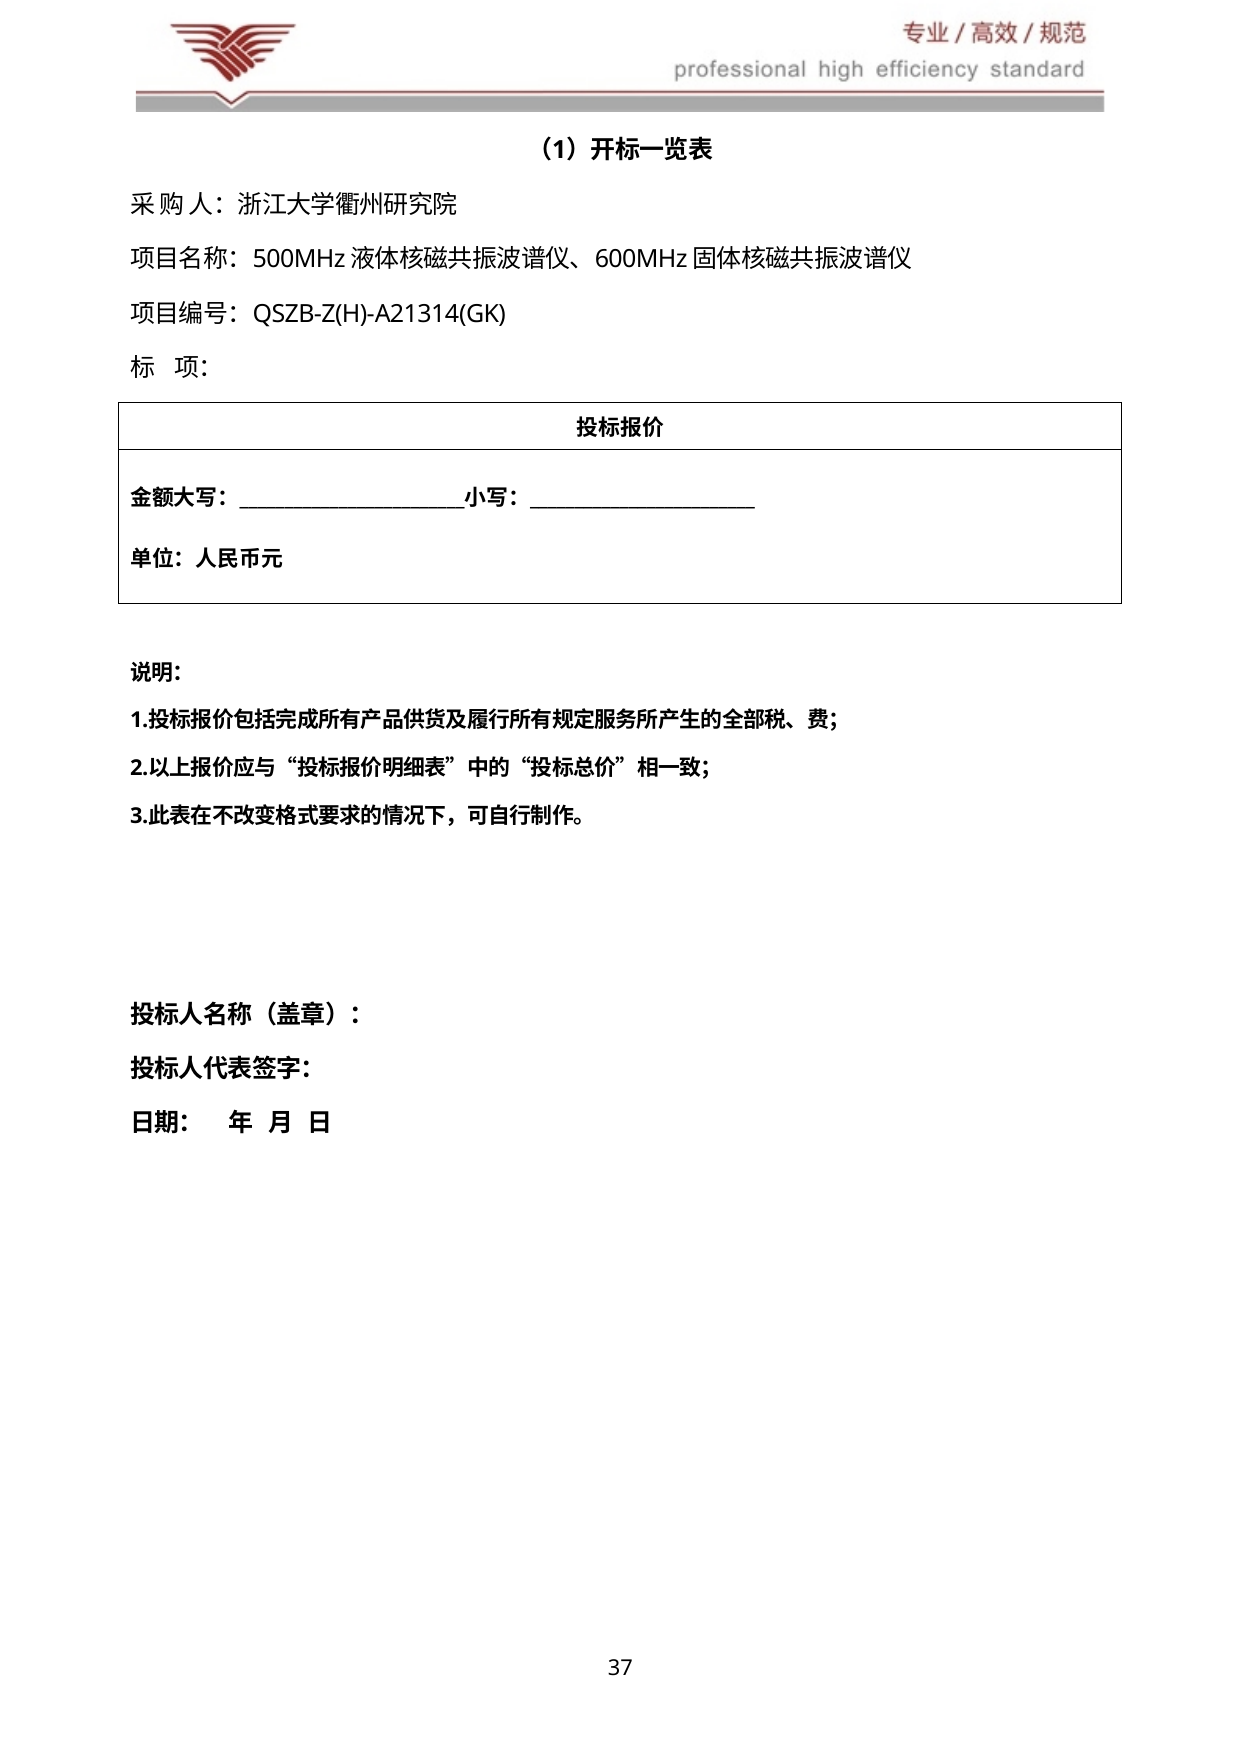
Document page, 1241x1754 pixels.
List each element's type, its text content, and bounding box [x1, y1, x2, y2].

text 日期： 年 月 日 [130, 1103, 1110, 1139]
picture [135, 0, 1105, 112]
table_cell 金额大写：_________________________小写：_________________________ 单位：人民币元 [119, 450, 1121, 603]
text 3.此表在不改变格式要求的情况下，可自行制作。 [130, 798, 1110, 829]
text 项目名称：500MHz液体核磁共振波谱仪、600MHz固体核磁共振波谱仪 [130, 239, 1110, 275]
text 1.投标报价包括完成所有产品供货及履行所有规定服务所产生的全部税、费； [130, 702, 1110, 734]
text （1）开标一览表 [130, 130, 1110, 166]
text 投标人代表签字： [130, 1048, 1110, 1085]
text 投标人名称（盖章）： [130, 994, 1110, 1030]
text 说明： [130, 655, 1110, 687]
text 标 项： [130, 347, 1110, 384]
text 采 购 人：浙江大学衢州研究院 [130, 184, 1110, 221]
text 2.以上报价应与“投标报价明细表”中的“投标总价”相一致； [130, 750, 1110, 782]
text 项目编号：QSZB-Z(H)-A21314(GK) [130, 293, 1110, 329]
table_header 投标报价 [119, 403, 1121, 449]
